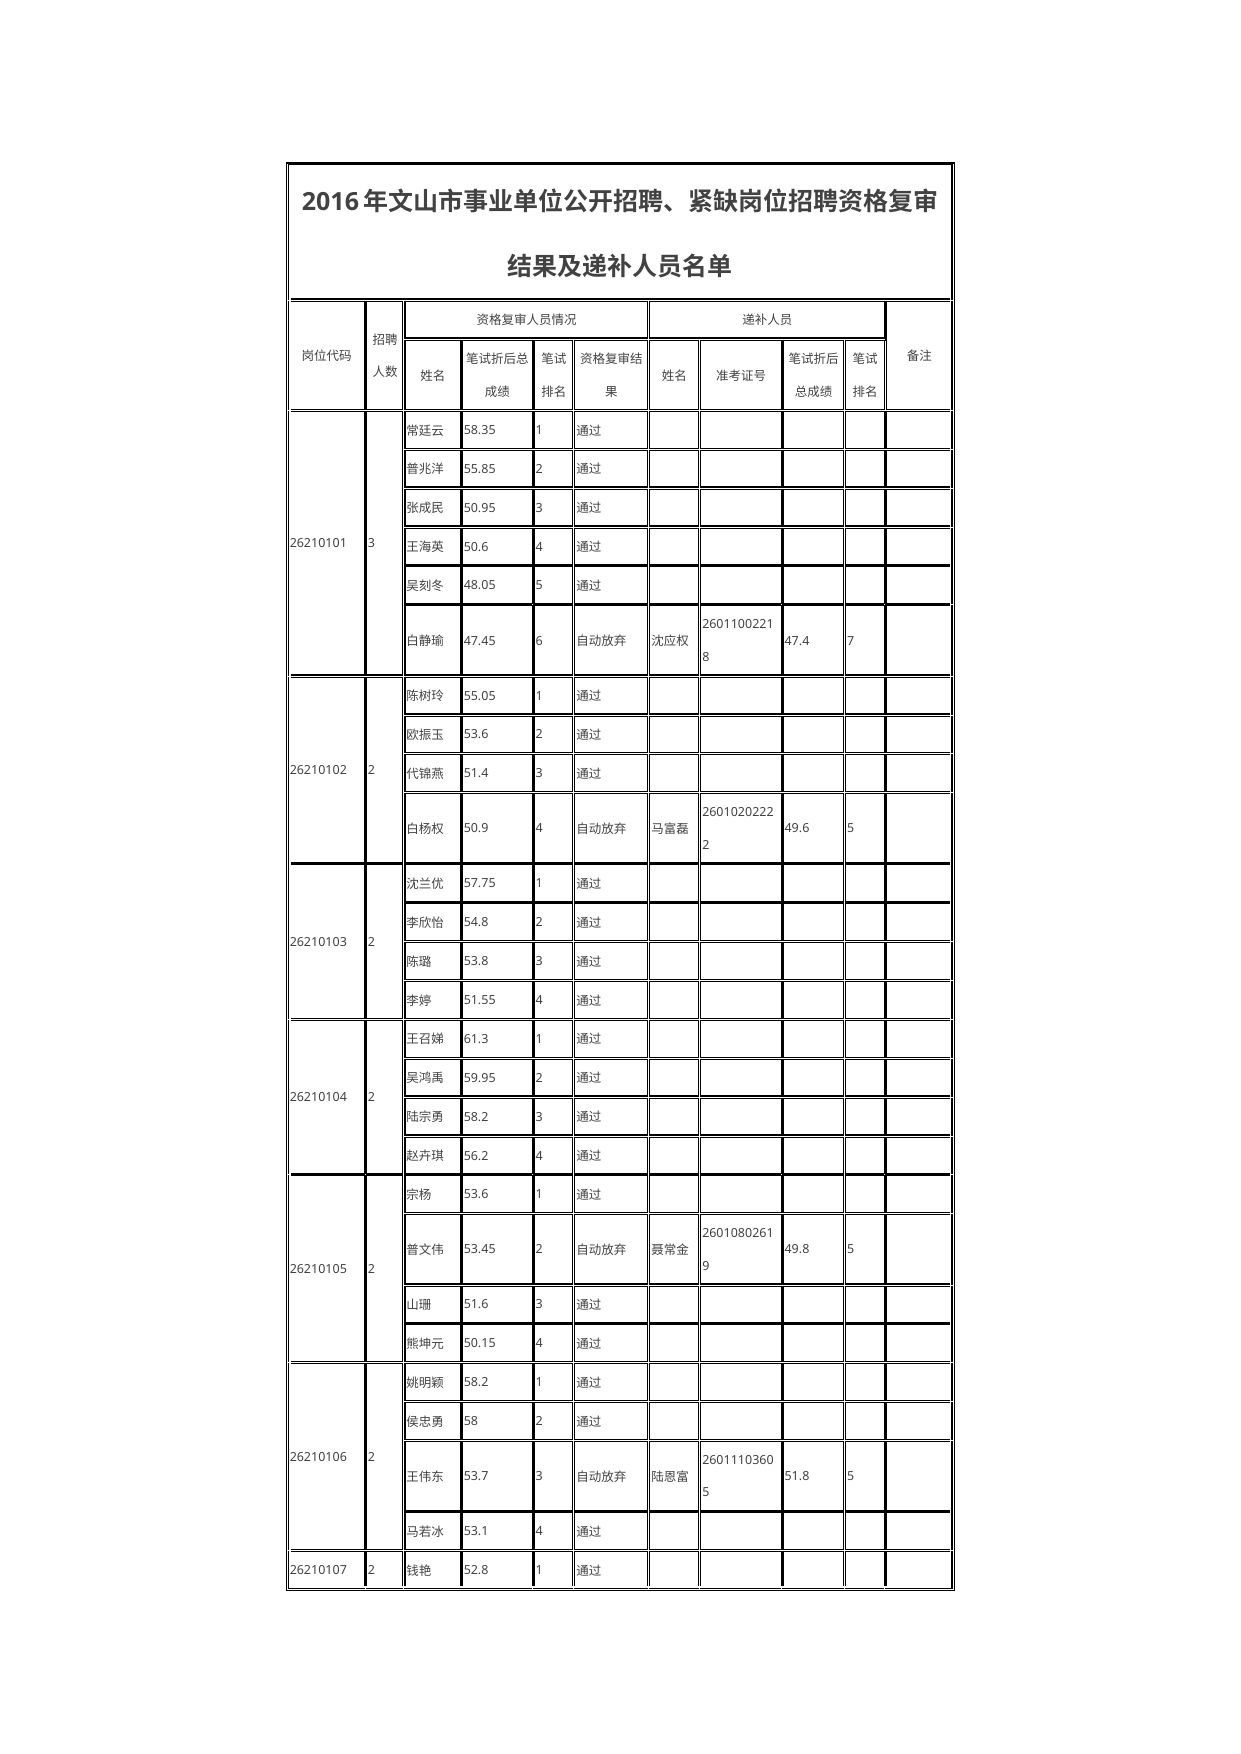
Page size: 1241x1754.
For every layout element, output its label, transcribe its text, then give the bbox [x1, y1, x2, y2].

table_cell 55.85 [463, 451, 532, 486]
table_cell 58.35 [463, 412, 532, 447]
table_cell 姓名 [650, 341, 698, 408]
table_cell 59.95 [463, 1060, 532, 1095]
table_cell [701, 1021, 781, 1056]
table_cell 4 [535, 1513, 572, 1549]
table_cell [846, 490, 884, 525]
table_cell [885, 1549, 953, 1588]
table_cell 51.8 [784, 1442, 843, 1510]
table_cell 通过 [575, 451, 647, 486]
table_cell 26210101 [289, 409, 364, 674]
table_cell [885, 1361, 953, 1400]
table_cell 61.3 [463, 1021, 532, 1056]
table_cell 通过 [575, 1287, 647, 1322]
table_cell [784, 1138, 843, 1173]
table_cell [887, 713, 952, 752]
table_cell [650, 865, 698, 901]
table_cell [846, 1138, 884, 1173]
table_cell 50.15 [463, 1325, 532, 1361]
table_cell [887, 448, 952, 486]
table_cell 4 [535, 529, 572, 564]
table_cell [846, 1021, 884, 1056]
table_cell [887, 1018, 952, 1056]
table_cell [650, 1325, 698, 1361]
table_cell 58.2 [463, 1364, 532, 1400]
table_cell [887, 409, 952, 447]
table_cell 2 [535, 1403, 572, 1438]
table_cell 马若冰 [406, 1513, 460, 1549]
table_cell [887, 1056, 952, 1095]
table_cell 王海英 [406, 529, 460, 564]
table_cell 通过 [575, 1138, 647, 1173]
table_cell 1 [535, 1364, 572, 1400]
table_cell [887, 1283, 952, 1322]
table_cell 26210106 [287, 1361, 365, 1549]
table_cell [784, 412, 843, 447]
table_cell 26210104 [289, 1018, 364, 1173]
table_cell [887, 1322, 951, 1361]
table_cell [885, 1400, 953, 1438]
table_cell [701, 982, 781, 1017]
table_cell 沈兰优 [406, 865, 460, 901]
table_cell 48.05 [463, 567, 532, 603]
table_cell [784, 1403, 843, 1438]
table_cell [887, 603, 953, 674]
table_cell [784, 1021, 843, 1056]
table_cell [784, 1060, 843, 1095]
table_cell [784, 982, 843, 1017]
table_cell 2 [367, 865, 402, 1017]
table_cell 赵卉琪 [406, 1138, 460, 1173]
table_cell 资格复审人员情况 [406, 302, 647, 337]
table_cell 普文伟 [406, 1215, 460, 1283]
table_cell [650, 1021, 698, 1056]
table_cell 2 [367, 1364, 402, 1549]
table_cell [650, 717, 698, 752]
table_cell 笔试折后总成绩 [463, 341, 532, 408]
table_cell [845, 1552, 885, 1588]
table_cell 通过 [575, 1403, 647, 1438]
table_cell [701, 1099, 781, 1134]
table_cell 自动放弃 [575, 1215, 647, 1283]
table_cell 47.4 [784, 606, 843, 674]
table_cell [701, 1325, 781, 1361]
table_cell [784, 451, 843, 486]
table_cell 3 [535, 1442, 572, 1510]
table_cell [784, 865, 843, 901]
table_cell 通过 [575, 1021, 647, 1056]
table_cell [846, 678, 884, 713]
table_cell 2 [367, 1021, 402, 1173]
table_cell 51.6 [463, 1287, 532, 1322]
table_cell [846, 717, 884, 752]
table_cell 沈应权 [650, 606, 698, 674]
table_cell 58.2 [463, 1099, 532, 1134]
table_cell 1 [535, 412, 572, 447]
table_cell [784, 717, 843, 752]
table_cell 26210103 [289, 862, 364, 1017]
table_cell 6 [535, 606, 572, 674]
table_cell [846, 567, 884, 603]
table_cell 2 [535, 1215, 572, 1283]
table_cell 56.2 [463, 1138, 532, 1173]
table_cell 54.8 [463, 904, 532, 940]
table_cell 3 [367, 412, 402, 674]
table_cell 3 [535, 1287, 572, 1322]
table_cell 通过 [575, 755, 647, 791]
table_cell [650, 943, 698, 979]
table_cell [650, 1403, 698, 1438]
table_cell [784, 529, 843, 564]
table_cell [887, 525, 952, 564]
table_cell 51.55 [463, 982, 532, 1017]
table_cell 准考证号 [701, 341, 781, 408]
table_cell 通过 [575, 1513, 647, 1549]
table_cell 51.4 [463, 755, 532, 791]
table_cell [650, 412, 698, 447]
table_cell 马富磊 [650, 794, 698, 862]
table_cell [701, 1403, 781, 1438]
table_cell [846, 412, 884, 447]
table_cell [846, 982, 884, 1017]
table_cell 欧振玉 [406, 717, 460, 752]
table_cell 自动放弃 [575, 794, 647, 862]
table_cell 通过 [575, 1060, 647, 1095]
table_cell 姚明颖 [406, 1364, 460, 1400]
table_cell 3 [535, 1099, 572, 1134]
table_cell 2 [365, 1549, 404, 1588]
table_cell [650, 1176, 698, 1212]
table_cell 通过 [575, 529, 647, 564]
table_cell 自动放弃 [575, 606, 647, 674]
table_cell [885, 752, 953, 791]
table_cell 陆宗勇 [406, 1099, 460, 1134]
table_cell 1 [535, 678, 572, 713]
table_cell [701, 678, 781, 713]
table_cell [784, 1176, 843, 1212]
table_cell 3 [535, 755, 572, 791]
table_cell [887, 862, 951, 901]
table_cell [650, 567, 698, 603]
table_cell [650, 451, 698, 486]
table_cell 陈树玲 [406, 678, 460, 713]
table_cell [887, 1134, 952, 1173]
table_cell [846, 1364, 884, 1400]
table_cell 53.6 [463, 717, 532, 752]
table_cell [784, 490, 843, 525]
table_cell 2 [535, 1060, 572, 1095]
table_cell 52.8 [461, 1552, 533, 1588]
table_cell 5 [535, 567, 572, 603]
table_cell [784, 904, 843, 940]
table_cell 1 [535, 1176, 572, 1212]
table_cell [701, 412, 781, 447]
table_cell 熊坤元 [406, 1325, 460, 1361]
table_cell [701, 1513, 781, 1549]
table_cell 通过 [575, 567, 647, 603]
table_cell 5 [846, 794, 884, 862]
table_cell [701, 1060, 781, 1095]
table_cell 53.8 [463, 943, 532, 979]
table_cell [846, 943, 884, 979]
table_cell 递补人员 [650, 302, 884, 337]
table_cell 2 [367, 1176, 402, 1361]
table_cell 2 [535, 904, 572, 940]
table_cell [784, 1325, 843, 1361]
table_cell 通过 [575, 1325, 647, 1361]
table_cell 4 [535, 1138, 572, 1173]
table_cell [846, 904, 884, 940]
table_cell [887, 1095, 952, 1134]
table_cell 钱艳 [404, 1552, 461, 1588]
table_cell 白杨权 [406, 794, 460, 862]
table_cell [701, 1287, 781, 1322]
table_cell [650, 1099, 698, 1134]
table_cell [885, 791, 953, 862]
table_cell [701, 904, 781, 940]
table_cell [650, 490, 698, 525]
table_cell 李婷 [406, 982, 460, 1017]
table_cell 26210107 [287, 1549, 365, 1588]
table_cell 通过 [575, 943, 647, 979]
table_cell 53.1 [463, 1513, 532, 1549]
table_cell 山珊 [406, 1287, 460, 1322]
table_cell 备注 [887, 298, 952, 408]
table_cell [782, 1552, 844, 1588]
table_cell 陈璐 [406, 943, 460, 979]
table_cell [701, 490, 781, 525]
table_cell [784, 678, 843, 713]
table_cell 57.75 [463, 865, 532, 901]
table_cell 53.7 [463, 1442, 532, 1510]
table_cell [887, 674, 952, 713]
table_cell [885, 1212, 953, 1283]
table_cell [650, 1138, 698, 1173]
table_cell [846, 451, 884, 486]
table_cell [650, 1513, 698, 1549]
table_cell [846, 1099, 884, 1134]
table_cell 笔试排名 [535, 341, 572, 408]
table_cell [885, 940, 953, 979]
table_cell 侯忠勇 [406, 1403, 460, 1438]
table_cell 26010802619 [701, 1215, 781, 1283]
table_cell 1 [533, 1552, 574, 1588]
table_cell 4 [535, 982, 572, 1017]
table_cell 通过 [575, 865, 647, 901]
table_cell [701, 451, 781, 486]
table_cell 自动放弃 [575, 1442, 647, 1510]
table_cell 通过 [575, 1099, 647, 1134]
table_cell 陆恩富 [650, 1442, 698, 1510]
table_cell 通过 [575, 1364, 647, 1400]
table_cell 26011002218 [701, 606, 781, 674]
table_cell [846, 755, 884, 791]
table_cell [846, 865, 884, 901]
table_cell 3 [535, 490, 572, 525]
table_cell 26010202222 [701, 794, 781, 862]
table_cell 王伟东 [406, 1442, 460, 1510]
table_cell 49.8 [784, 1215, 843, 1283]
table_cell [846, 1060, 884, 1095]
table_cell 1 [535, 1021, 572, 1056]
table_header 2016年文山市事业单位公开招聘、紧缺岗位招聘资格复审结果及递补人员名单 [289, 165, 951, 298]
table_cell [650, 904, 698, 940]
table_cell 吴刻冬 [406, 567, 460, 603]
table_cell 2 [535, 451, 572, 486]
table_cell 通过 [575, 678, 647, 713]
table_cell [846, 1287, 884, 1322]
table_cell [846, 529, 884, 564]
table_cell [887, 564, 951, 603]
table_cell 通过 [574, 1552, 649, 1588]
table_cell [701, 1138, 781, 1173]
table_cell 白静瑜 [406, 606, 460, 674]
table_cell 王召娣 [406, 1021, 460, 1056]
table_cell [650, 982, 698, 1017]
table_cell 招聘人数 [367, 302, 402, 408]
table_cell 代锦燕 [406, 755, 460, 791]
table_cell [885, 979, 953, 1017]
table_cell 2 [535, 717, 572, 752]
table_cell 张成民 [406, 490, 460, 525]
table_cell 笔试折后总成绩 [784, 341, 843, 408]
table_cell 通过 [575, 490, 647, 525]
table_cell [784, 1287, 843, 1322]
table_cell [784, 1099, 843, 1134]
table_cell 50.9 [463, 794, 532, 862]
table_cell [701, 717, 781, 752]
table_cell [650, 1287, 698, 1322]
table_cell 岗位代码 [289, 298, 364, 408]
table_cell [784, 567, 843, 603]
table_cell [701, 943, 781, 979]
table_cell [701, 1364, 781, 1400]
table_cell 普兆洋 [406, 451, 460, 486]
table_cell [650, 678, 698, 713]
table_cell 笔试排名 [846, 341, 884, 408]
table_cell [700, 1552, 782, 1588]
table_cell [650, 1364, 698, 1400]
table_cell 26210105 [287, 1173, 364, 1361]
table_cell [649, 1552, 700, 1588]
table_cell 47.45 [463, 606, 532, 674]
table_cell 2 [367, 678, 402, 862]
table_cell [650, 755, 698, 791]
table_cell 1 [535, 865, 572, 901]
table_cell 4 [535, 794, 572, 862]
table_cell 53.45 [463, 1215, 532, 1283]
table_cell [887, 1173, 953, 1212]
table_cell [701, 529, 781, 564]
table_cell [887, 486, 952, 525]
table_cell 资格复审结果 [575, 341, 647, 408]
table_cell [846, 1325, 884, 1361]
table_cell 53.6 [463, 1176, 532, 1212]
table_cell 26011103605 [701, 1442, 781, 1510]
table_cell 5 [846, 1215, 884, 1283]
table_cell 聂常金 [650, 1215, 698, 1283]
table_cell 通过 [575, 1176, 647, 1212]
table_cell 5 [846, 1442, 884, 1510]
table_cell [887, 1439, 952, 1510]
table_cell 49.6 [784, 794, 843, 862]
table_cell 姓名 [406, 341, 460, 408]
table_cell 7 [846, 606, 884, 674]
table_cell [701, 567, 781, 603]
table_cell [846, 1176, 884, 1212]
table_cell [784, 943, 843, 979]
table_cell 26210102 [289, 674, 364, 862]
table_cell 58 [463, 1403, 532, 1438]
table_cell [650, 529, 698, 564]
table_cell 李欣怡 [406, 904, 460, 940]
table_cell [701, 755, 781, 791]
table_cell 宗杨 [406, 1176, 460, 1212]
table_cell 50.95 [463, 490, 532, 525]
table_cell 通过 [575, 982, 647, 1017]
table_cell 通过 [575, 412, 647, 447]
table_cell [887, 901, 951, 940]
table_cell [784, 1513, 843, 1549]
table_cell [701, 1176, 781, 1212]
table_cell [701, 865, 781, 901]
table_cell 通过 [575, 904, 647, 940]
table_cell [887, 1510, 951, 1549]
table_cell 4 [535, 1325, 572, 1361]
table_cell [846, 1403, 884, 1438]
table_cell [784, 1364, 843, 1400]
table_cell 3 [535, 943, 572, 979]
table_cell 50.6 [463, 529, 532, 564]
table_cell 通过 [575, 717, 647, 752]
table_cell [650, 1060, 698, 1095]
table_cell [846, 1513, 884, 1549]
table_cell 55.05 [463, 678, 532, 713]
table_cell 常廷云 [406, 412, 460, 447]
table_cell 吴鸿禹 [406, 1060, 460, 1095]
table_cell [784, 755, 843, 791]
